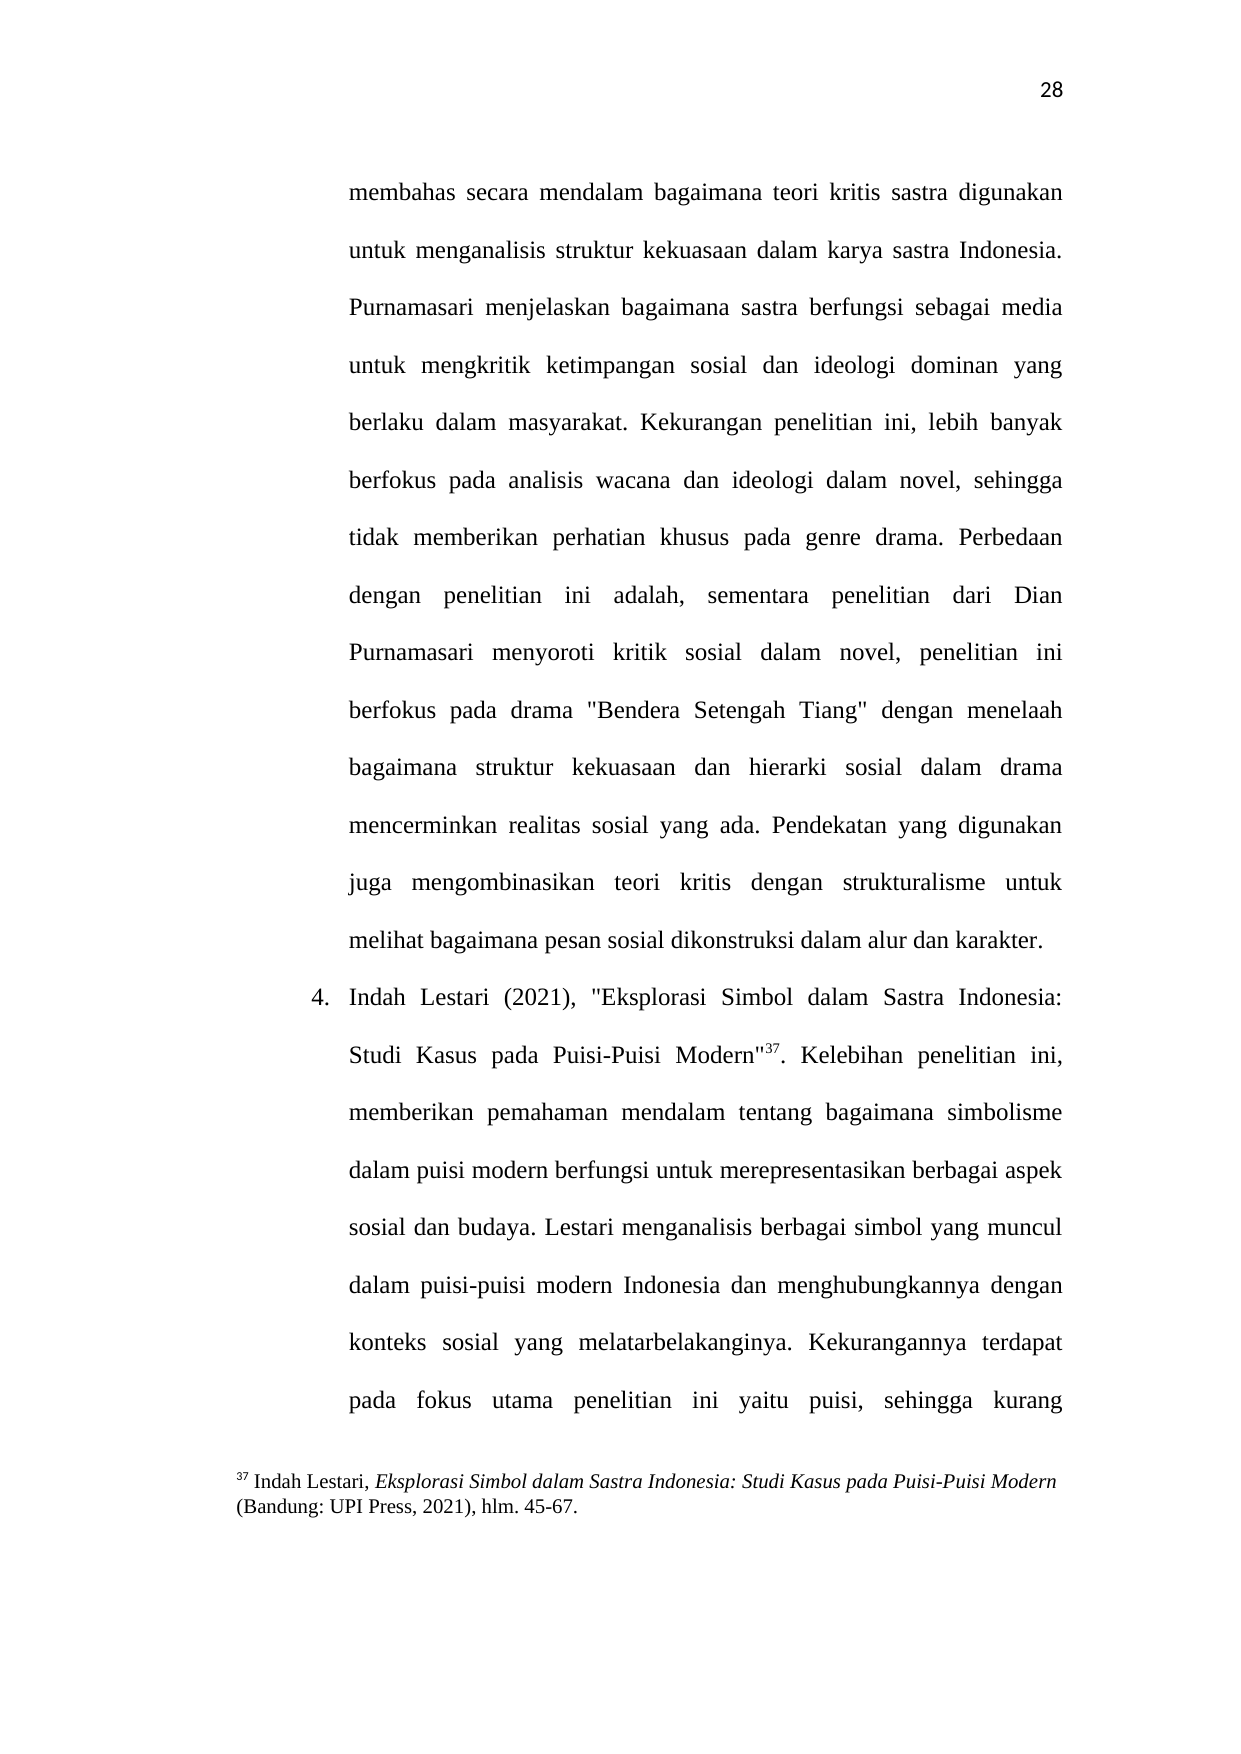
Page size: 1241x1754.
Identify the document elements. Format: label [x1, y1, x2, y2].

list [311, 982, 1063, 1413]
list [311, 177, 1063, 953]
